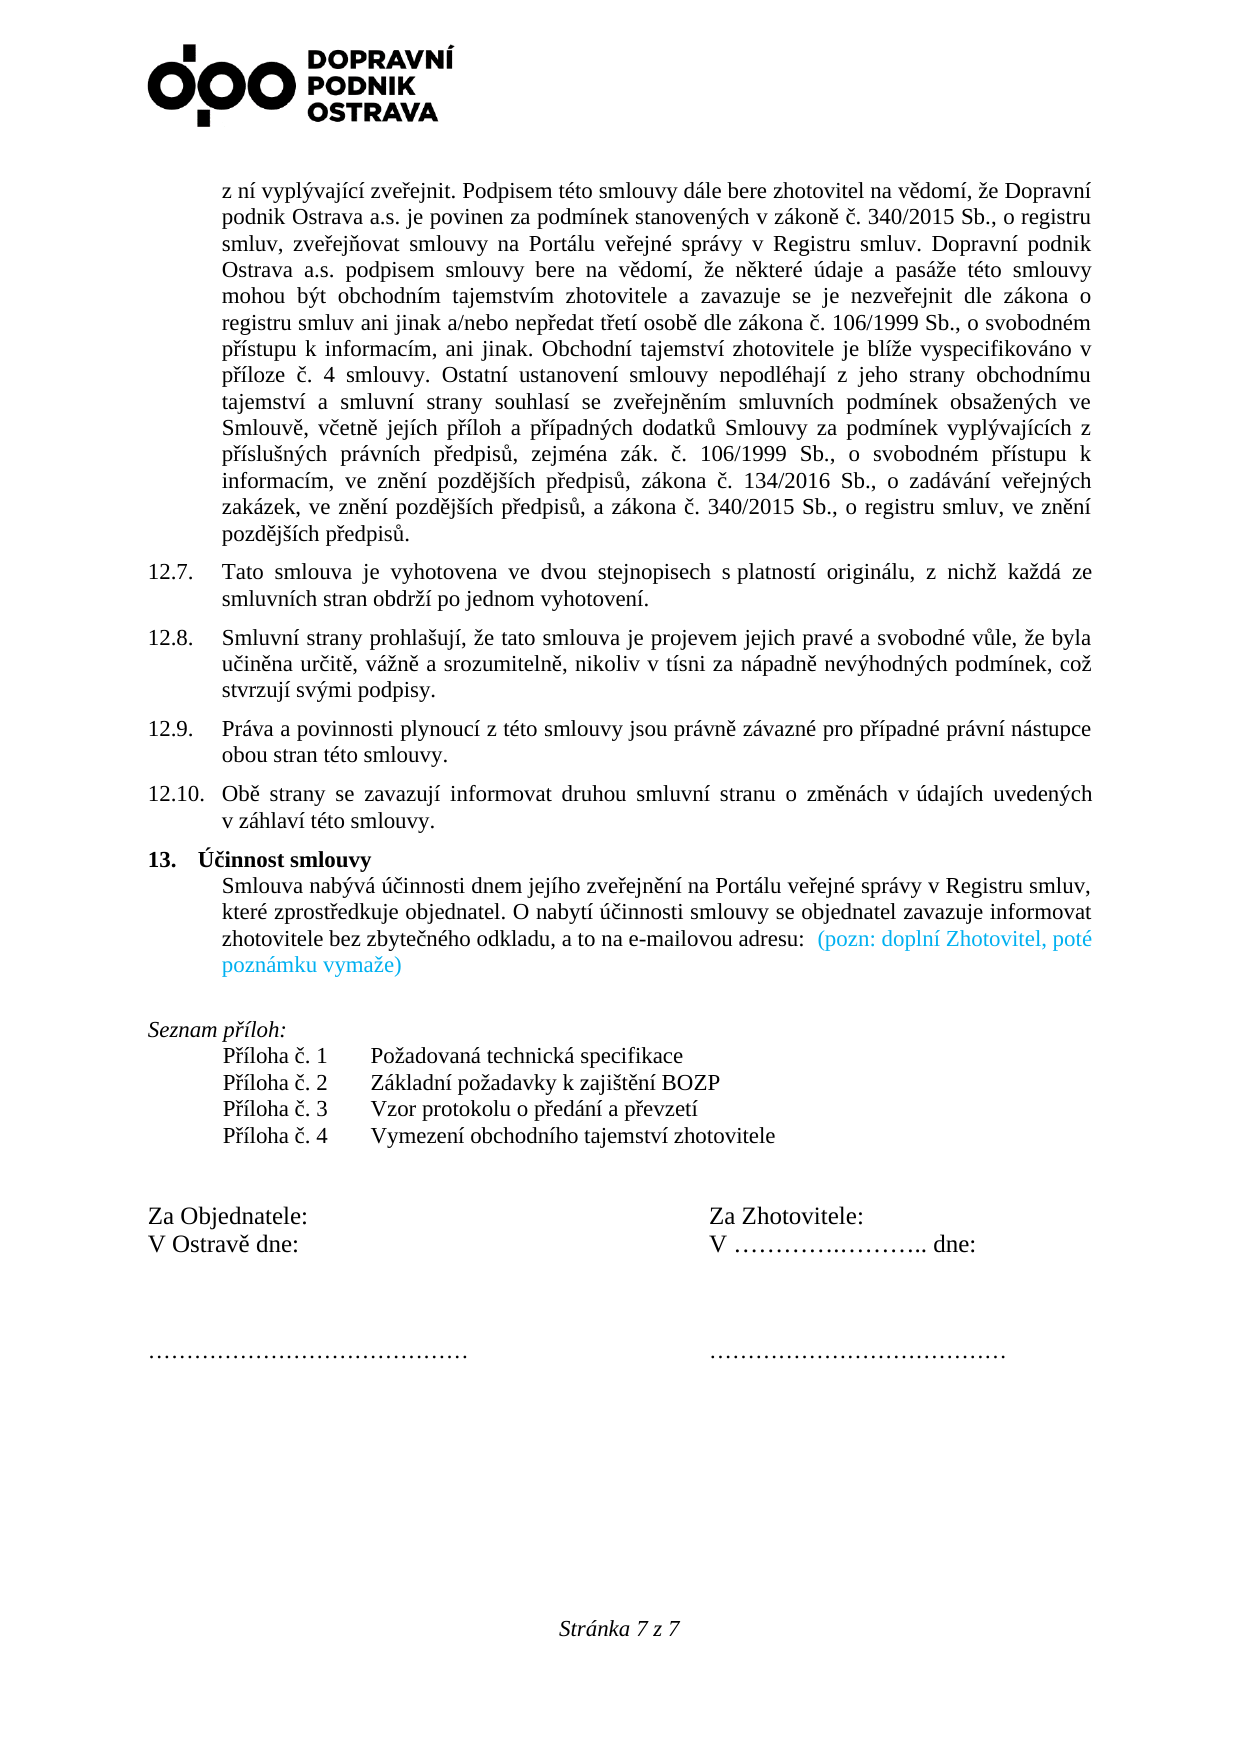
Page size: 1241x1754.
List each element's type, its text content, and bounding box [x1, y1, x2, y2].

list Obě strany se zavazují informovat druhou smluvní stranu o změnách v údajích uvedených v záhlaví této smlouvy. [148, 780, 1092, 833]
list Práva a povinnosti plynoucí z této smlouvy jsou právně závazné pro případné právní nástupce obou stran této smlouvy. [148, 715, 1092, 768]
text Za Objednatele: Za Zhotovitele: [148, 1201, 1092, 1229]
text Příloha č. 1 Požadovaná technická specifikace [223, 1043, 1092, 1069]
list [148, 177, 1092, 546]
list Účinnost smlouvy [148, 846, 1092, 872]
text Příloha č. 4 Vymezení obchodního tajemství zhotovitele [223, 1122, 1092, 1148]
text V Ostravě dne: V ………….……….. dne: [148, 1229, 1092, 1258]
list Tato smlouva je vyhotovena ve dvou stejnopisech s platností originálu, z nichž každá ze smluvních stran obdrží po jednom vyhotovení. [148, 558, 1092, 611]
text Seznam příloh: [148, 1016, 1092, 1043]
text Smlouva nabývá účinnosti dnem jejího zveřejnění na Portálu veřejné správy v Registru smluv, které zprostředkuje objednatel. O nabytí účinnosti smlouvy se objednatel zavazuje informovat zhotovitele bez zbytečného odkladu, a to na e-mailovou adresu: (pozn: doplní Zhotovitel, poté poznámku vymaže) [222, 872, 1092, 977]
text …………………………………… ………………………………… [148, 1337, 1092, 1364]
text Příloha č. 2 Základní požadavky k zajištění BOZP [223, 1069, 1092, 1095]
list Smluvní strany prohlašují, že tato smlouva je projevem jejich pravé a svobodné vůle, že byla učiněna určitě, vážně a srozumitelně, nikoliv v tísni za nápadně nevýhodných podmínek, což stvrzují svými podpisy. [148, 624, 1092, 703]
picture [147, 44, 455, 127]
text Příloha č. 3 Vzor protokolu o předání a převzetí [223, 1095, 1092, 1122]
